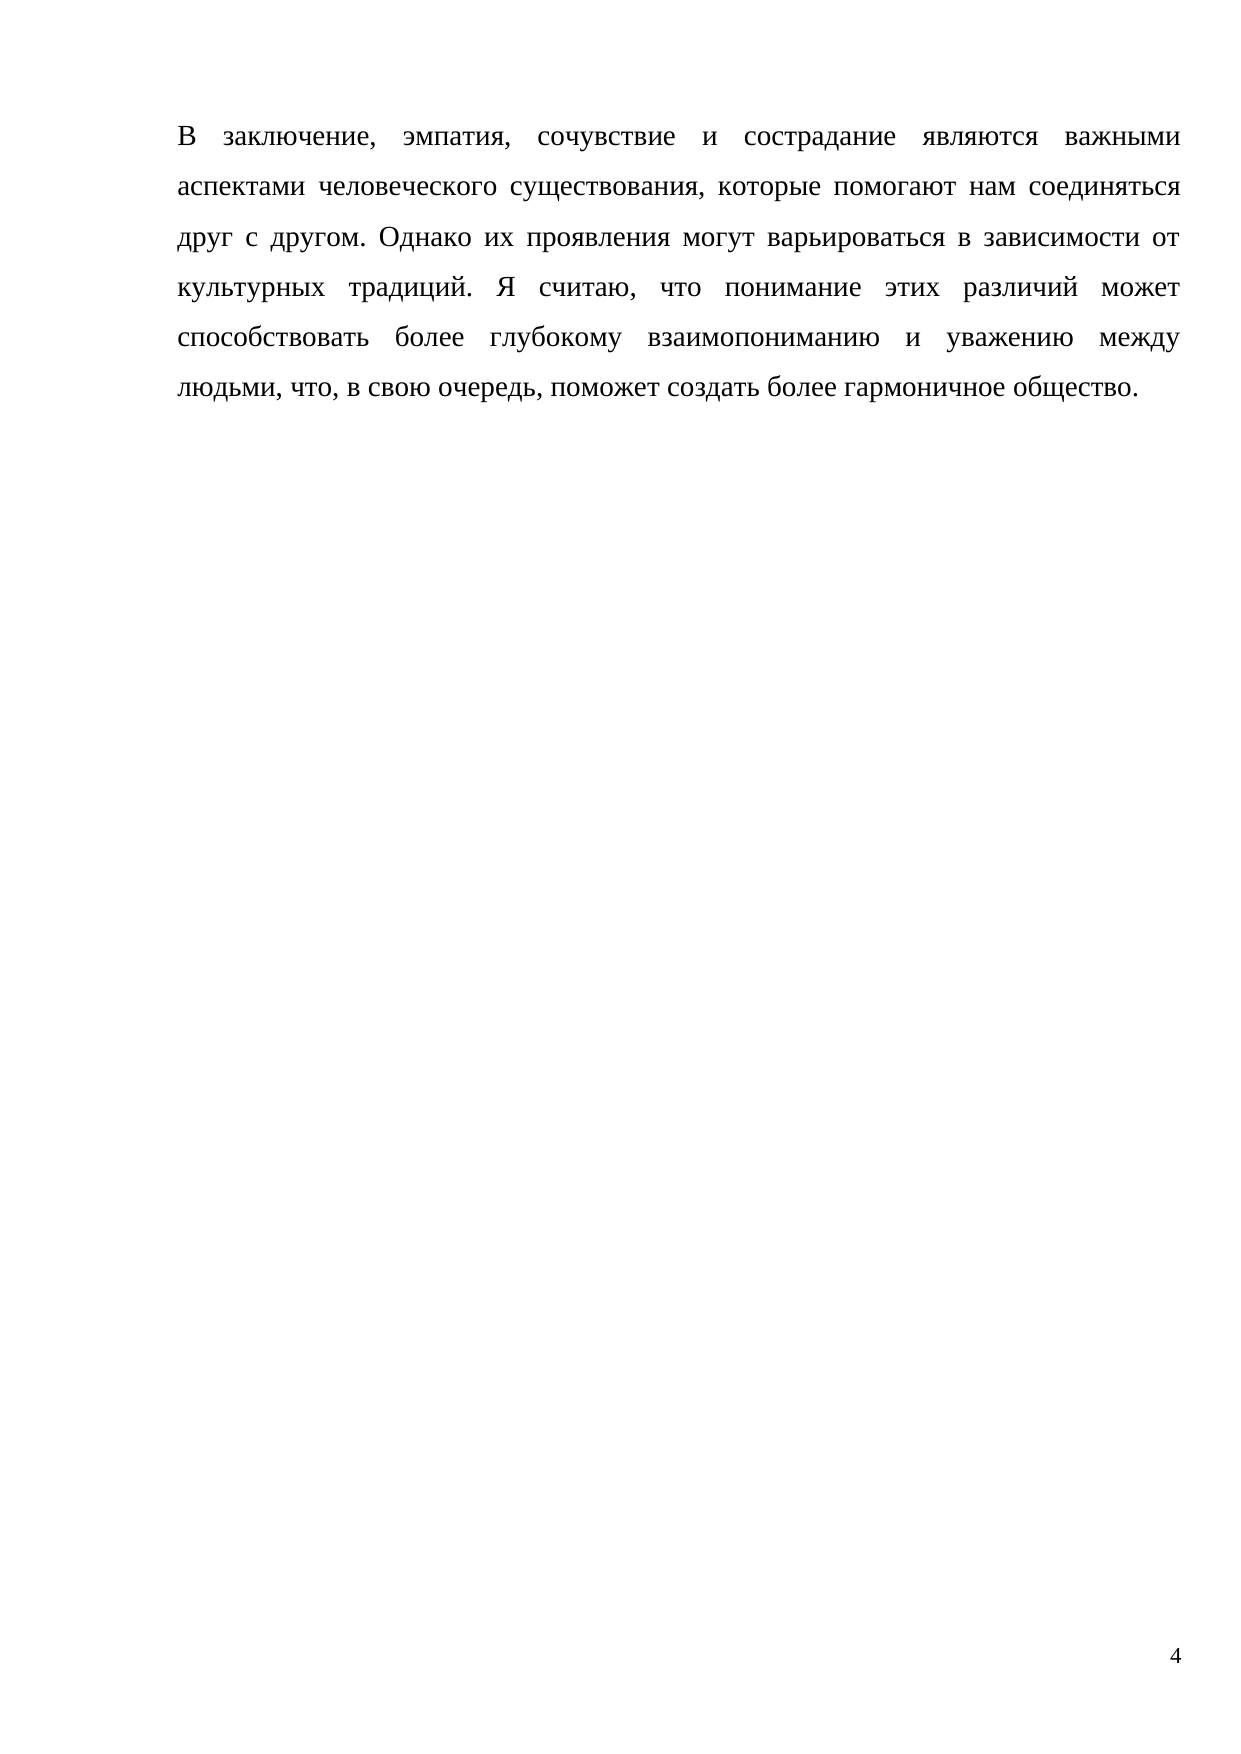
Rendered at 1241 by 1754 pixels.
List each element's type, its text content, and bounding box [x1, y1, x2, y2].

text В заключение, эмпатия, сочувствие и сострадание являются важными аспектами человеческого существования, которые помогают нам соединяться друг с другом. Однако их проявления могут варьироваться в зависимости от культурных традиций. Я считаю, что понимание этих различий может способствовать более глубокому взаимопониманию и уважению между людьми, что, в свою очередь, поможет создать более гармоничное общество. [177, 118, 1181, 403]
